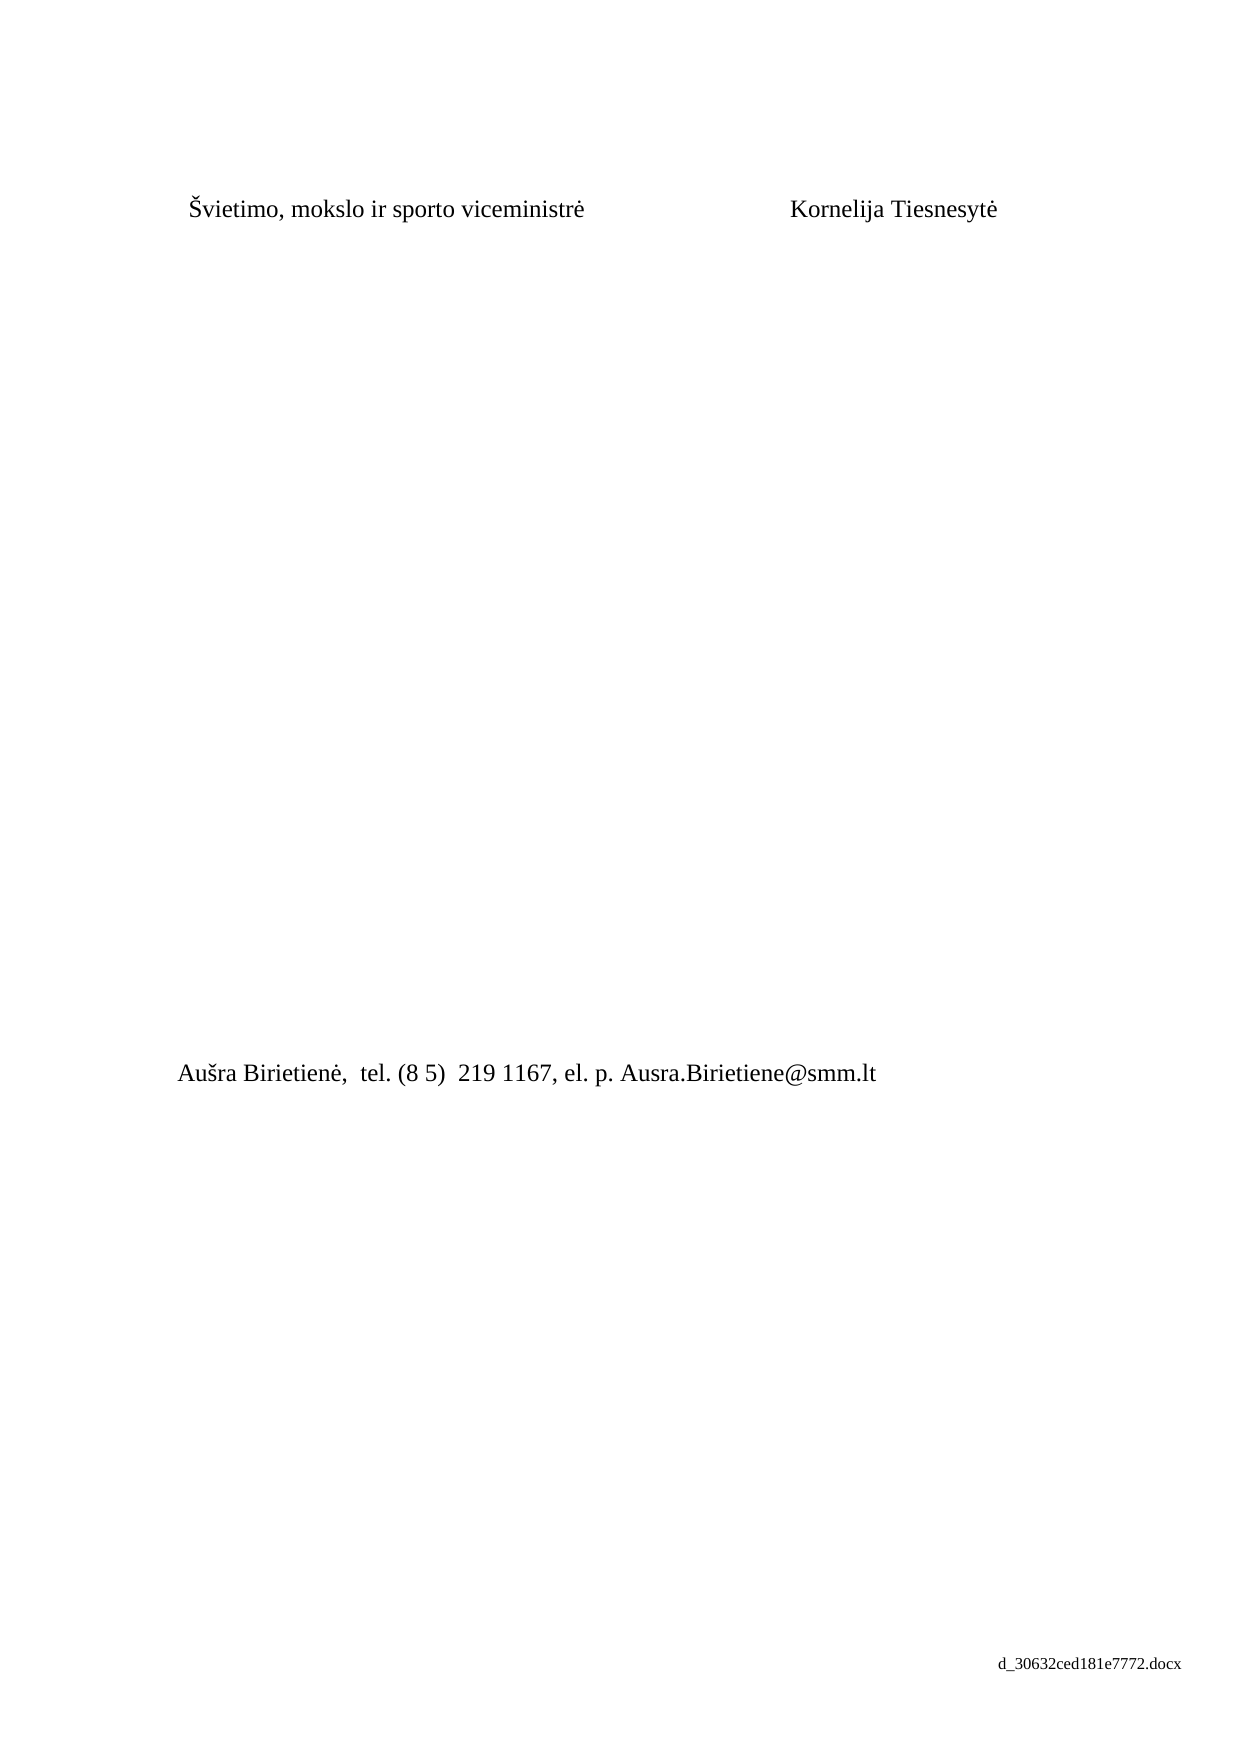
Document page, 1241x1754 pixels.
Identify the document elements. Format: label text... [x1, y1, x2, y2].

table_header Švietimo, mokslo ir sporto viceministrė [177, 195, 779, 225]
text Aušra Birietienė, tel. (8 5) 219 1167, el. p. Ausra.Birietiene@smm.lt [177, 1058, 1182, 1087]
table_header Kornelija Tiesnesytė [779, 195, 1203, 225]
